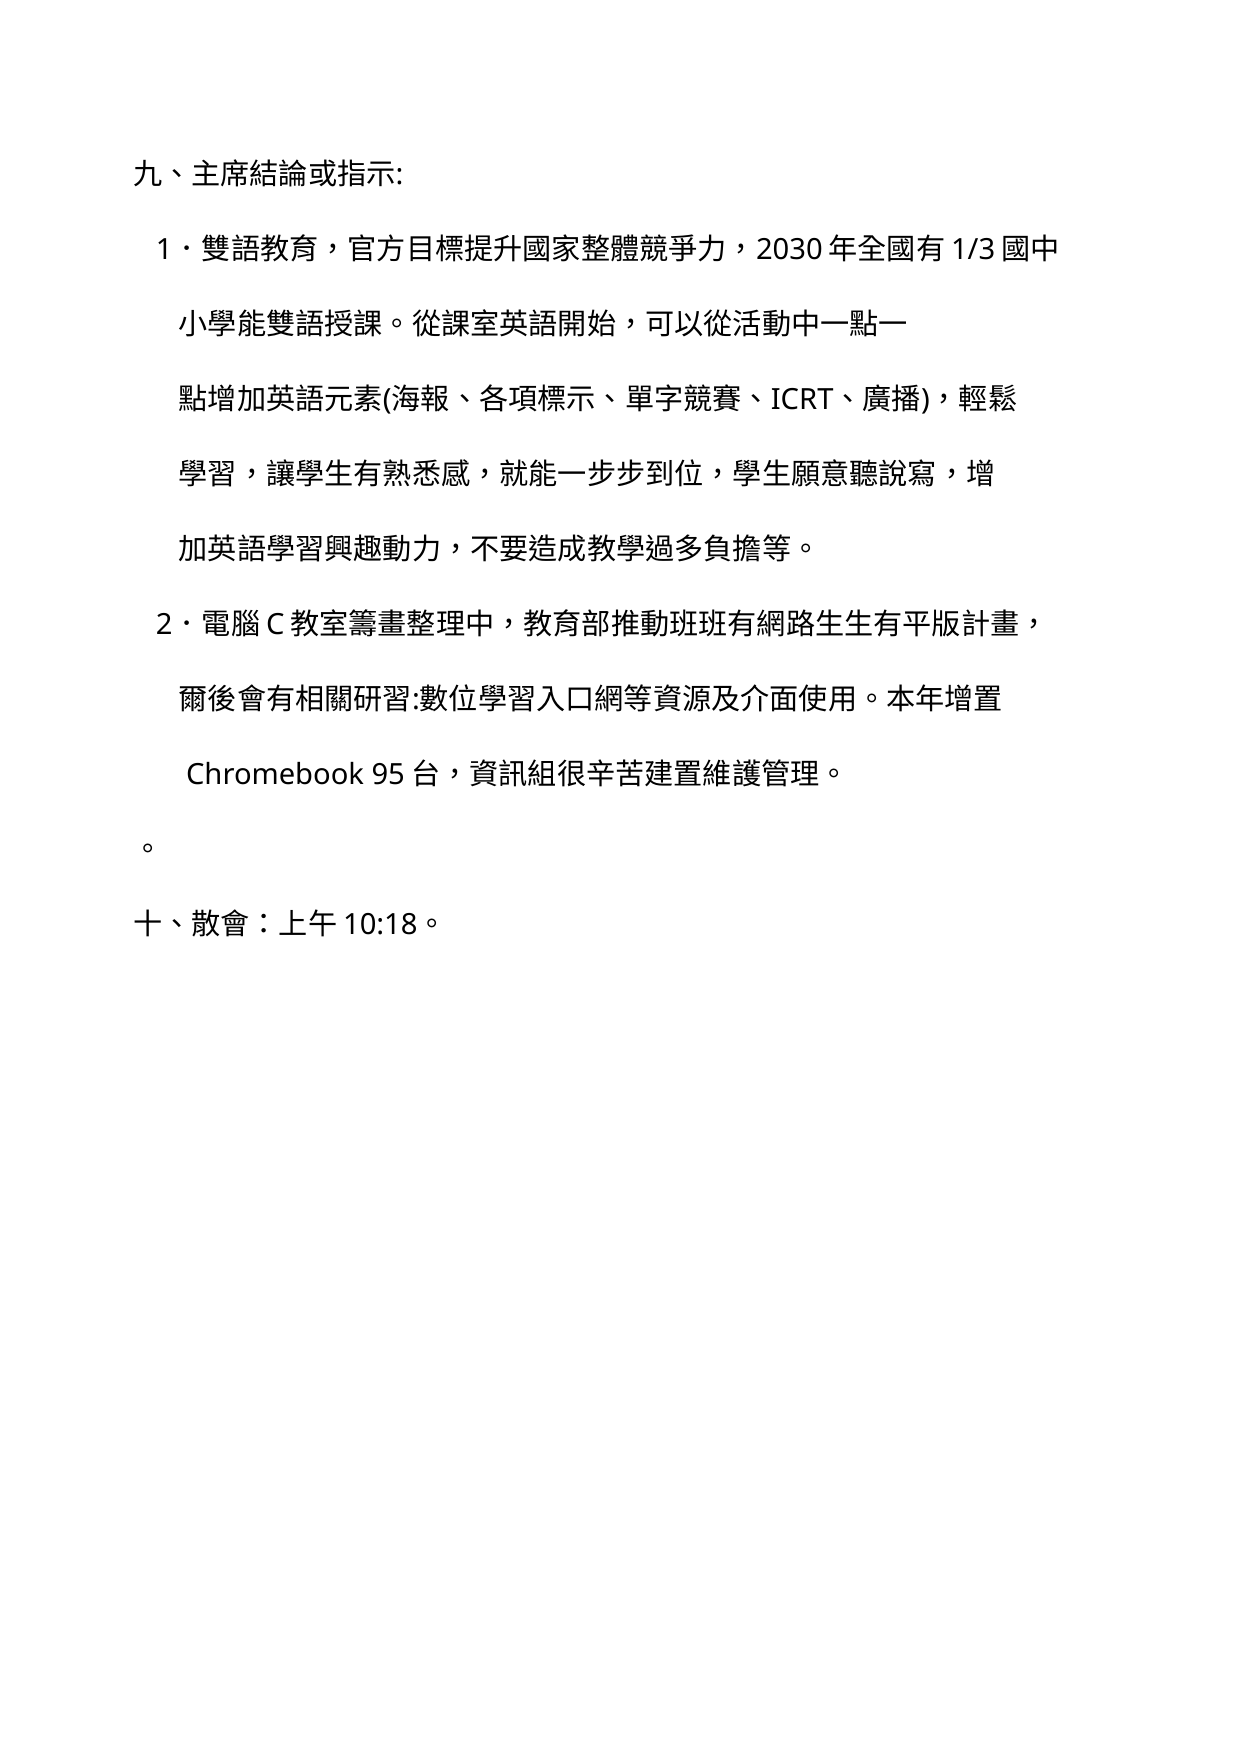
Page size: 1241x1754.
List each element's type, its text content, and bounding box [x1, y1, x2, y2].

text 九、主席結論或指示: [133, 134, 1078, 209]
text 2．電腦C教室籌畫整理中，教育部推動班班有網路生生有平版計畫， [133, 584, 1078, 659]
text 點增加英語元素(海報、各項標示、單字競賽、ICRT、廣播)，輕鬆 [133, 359, 1078, 434]
text 爾後會有相關研習:數位學習入口網等資源及介面使用。本年增置 [133, 659, 1078, 734]
text 小學能雙語授課。從課室英語開始，可以從活動中一點一 [133, 284, 1078, 359]
text 1．雙語教育，官方目標提升國家整體競爭力，2030年全國有1/3國中 [133, 209, 1078, 284]
text 學習，讓學生有熟悉感，就能一步步到位，學生願意聽說寫，增 [133, 434, 1078, 509]
text 加英語學習興趣動力，不要造成教學過多負擔等。 [133, 509, 1078, 584]
text 。 [133, 809, 1078, 884]
text Chromebook 95台，資訊組很辛苦建置維護管理。 [133, 734, 1078, 809]
text 十、散會：上午10:18。 [133, 884, 1078, 959]
